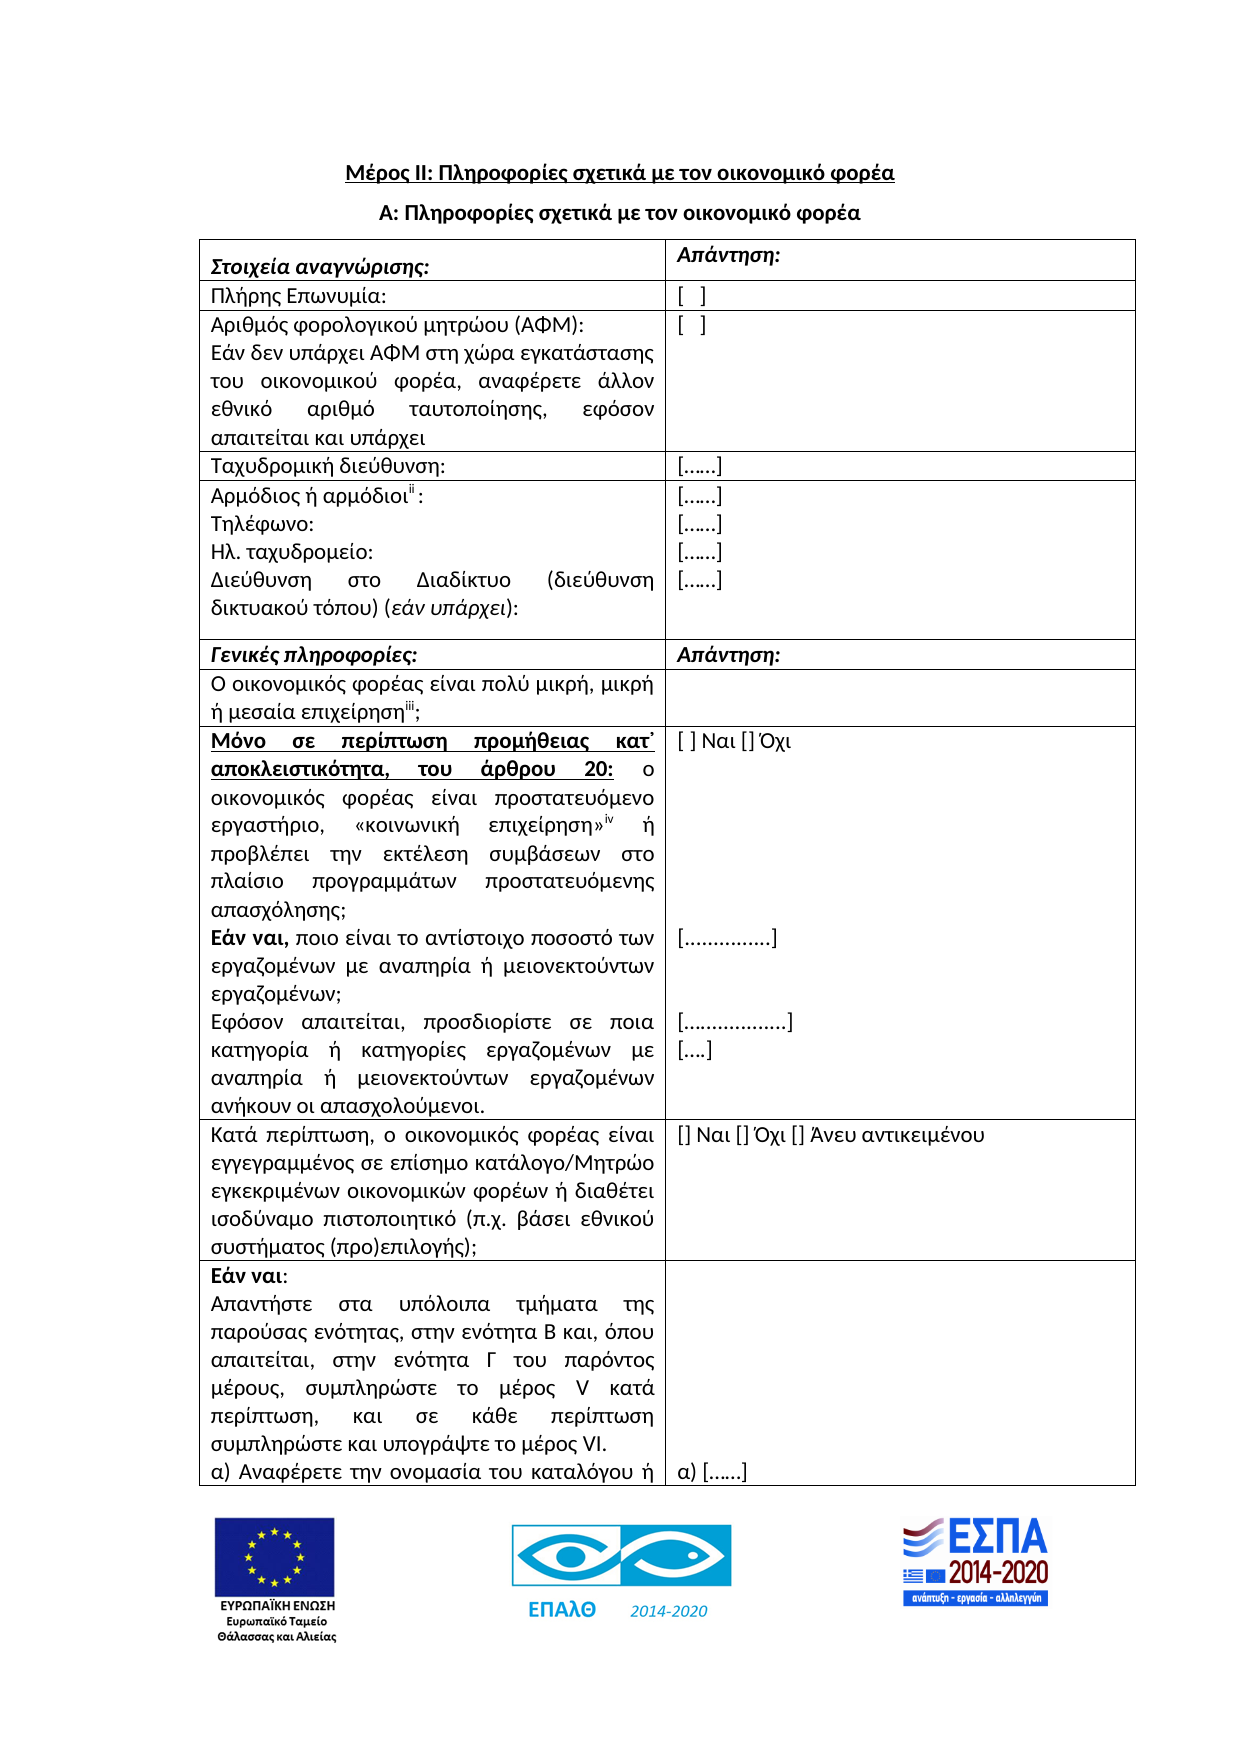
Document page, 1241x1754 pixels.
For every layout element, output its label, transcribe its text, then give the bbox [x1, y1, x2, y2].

text Μέρος II: Πληροφορίες σχετικά με τον οικονομικό φορέα [187, 158, 1053, 186]
table_cell [666, 670, 1135, 726]
table_cell Ο οικονομικός φορέας είναι πολύ μικρή, μικρή ή μεσαία επιχείρηση; [200, 670, 665, 726]
table_cell [ ] [666, 281, 1135, 309]
table_cell Απάντηση: [666, 640, 1135, 668]
table_cell [ ] [666, 311, 1135, 451]
table_cell [……] [……] [……] [……] [666, 481, 1135, 639]
table_cell [] Ναι [] Όχι [] Άνευ αντικειμένου [666, 1120, 1135, 1260]
table_cell [ ] Ναι [] Όχι [...............] […...............] [….] [666, 727, 1135, 1119]
table_cell Ταχυδρομική διεύθυνση: [200, 452, 665, 480]
table_header Στοιχεία αναγνώρισης: [200, 240, 665, 280]
table_header Απάντηση: [666, 240, 1135, 280]
table_cell Γενικές πληροφορίες: [200, 640, 665, 668]
table_cell Αριθμός φορολογικού μητρώου (ΑΦΜ): Εάν δεν υπάρχει ΑΦΜ στη χώρα εγκατάστασης του οικονομικού φορέα, αναφέρετε άλλον εθνικό αριθμό ταυτοποίησης, εφόσον απαιτείται και υπάρχει [200, 311, 665, 451]
table_cell Αρμόδιος ή αρμόδιοι : Τηλέφωνο: Ηλ. ταχυδρομείο: Διεύθυνση στο Διαδίκτυο (διεύθυνση δικτυακού τόπου) (εάν υπάρχει): [200, 481, 665, 639]
text Α: Πληροφορίες σχετικά με τον οικονομικό φορέα [187, 198, 1053, 226]
picture [187, 1516, 1053, 1653]
table_cell Πλήρης Επωνυμία: [200, 281, 665, 309]
table_cell Κατά περίπτωση, ο οικονομικός φορέας είναι εγγεγραμμένος σε επίσημο κατάλογο/Μητρώο εγκεκριμένων οικονομικών φορέων ή διαθέτει ισοδύναμο πιστοποιητικό (π.χ. βάσει εθνικού συστήματος (προ)επιλογής); [200, 1120, 665, 1260]
table_cell [……] [666, 452, 1135, 480]
table_cell Μόνο σε περίπτωση προμήθειας κατ᾽ αποκλειστικότητα, του άρθρου 20: ο οικονομικός φορέας είναι προστατευόμενο εργαστήριο, «κοινωνική επιχείρηση» ή προβλέπει την εκτέλεση συμβάσεων στο πλαίσιο προγραμμάτων προστατευόμενης απασχόλησης; Εάν ναι, ποιο είναι το αντίστοιχο ποσοστό των εργαζομένων με αναπηρία ή μειονεκτούντων εργαζομένων; Εφόσον απαιτείται, προσδιορίστε σε ποια κατηγορία ή κατηγορίες εργαζομένων με αναπηρία ή μειονεκτούντων εργαζομένων ανήκουν οι απασχολούμενοι. [200, 727, 665, 1119]
